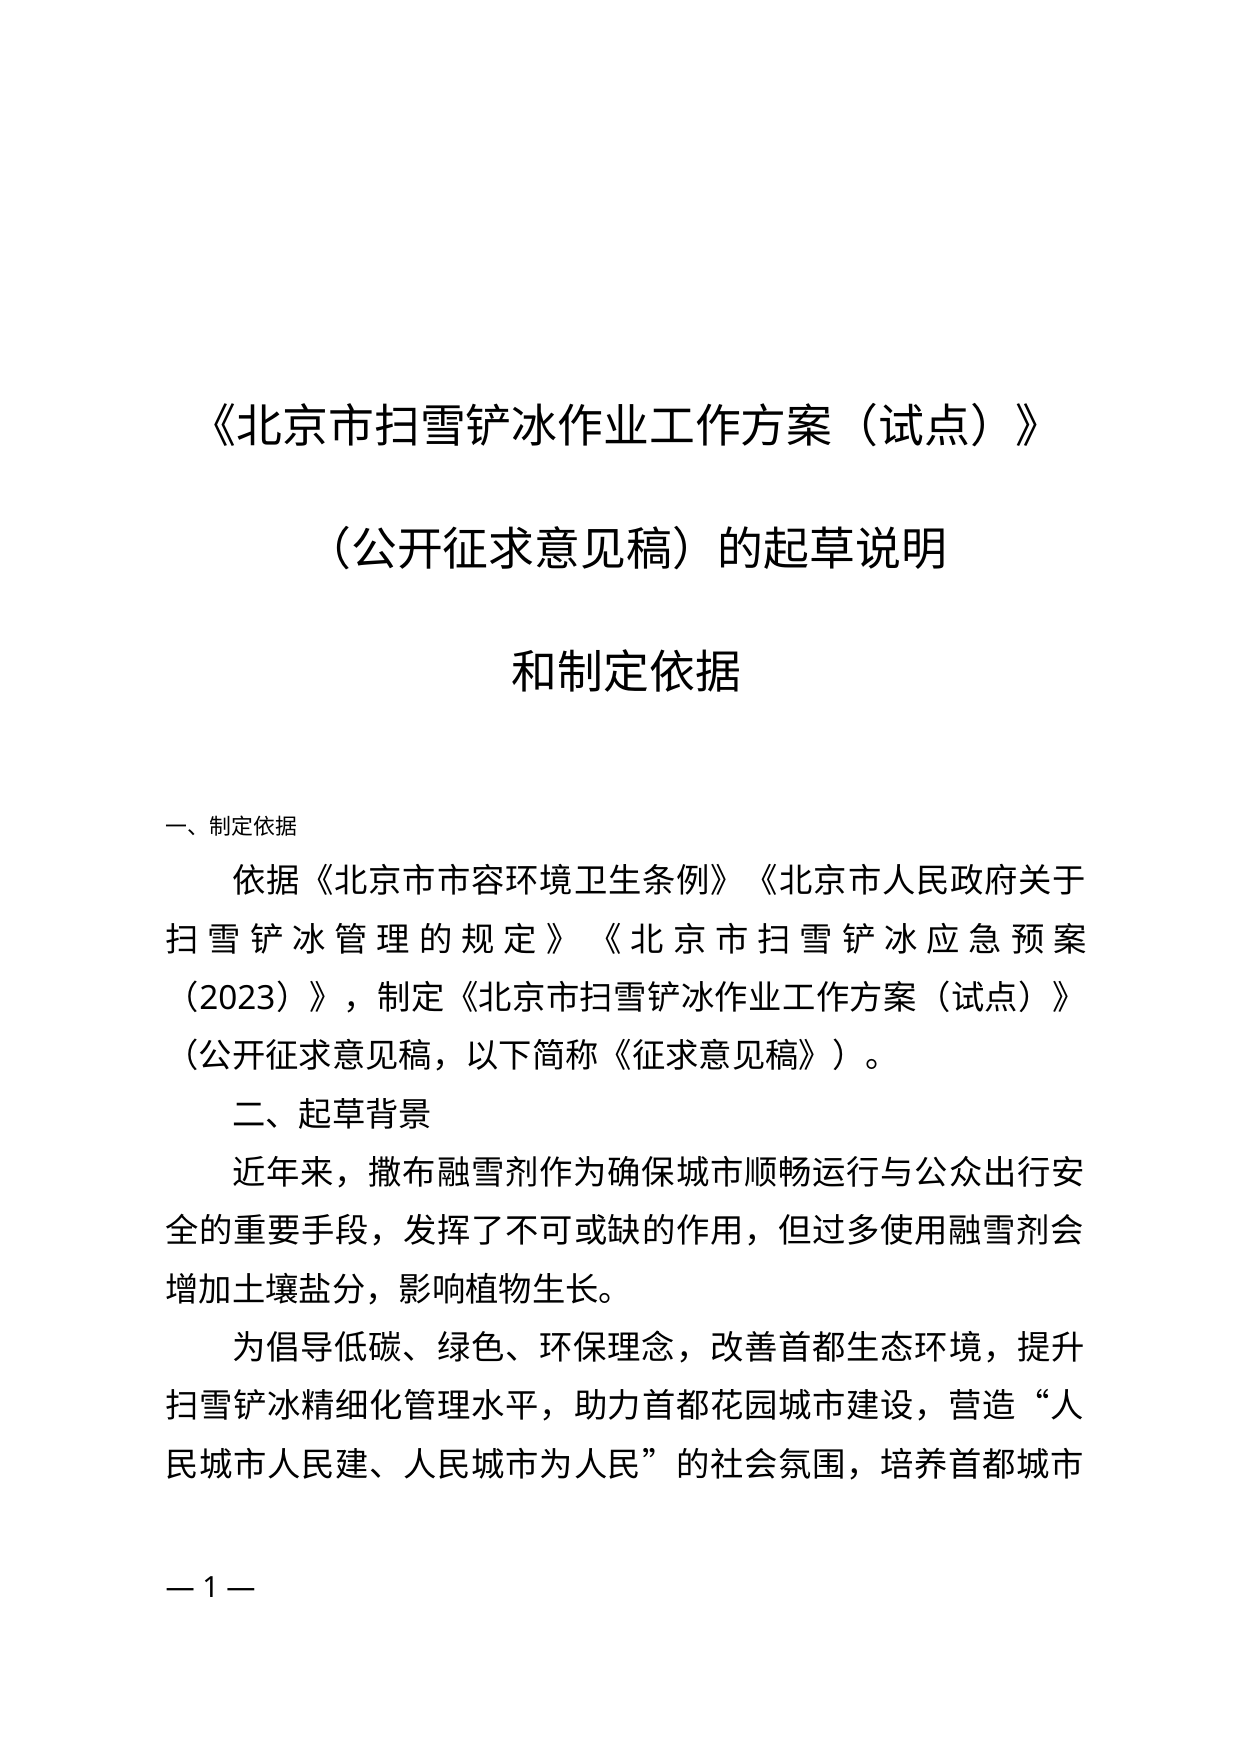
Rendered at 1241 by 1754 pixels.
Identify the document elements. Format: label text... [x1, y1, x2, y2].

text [165, 1313, 1087, 1488]
list 一、制定依据 [165, 788, 1087, 846]
text 近年来，撒布融雪剂作为确保城市顺畅运行与公众出行安全的重要手段，发挥了不可或缺的作用，但过多使用融雪剂会增加土壤盐分，影响植物生长。 [165, 1138, 1087, 1313]
text 和制定依据 [165, 607, 1087, 729]
text 依据《北京市市容环境卫生条例》《北京市人民政府关于扫雪铲冰管理的规定》《北京市扫雪铲冰应急预案（2023）》，制定《北京市扫雪铲冰作业工作方案（试点）》（公开征求意见稿，以下简称《征求意见稿》）。 [165, 846, 1087, 1079]
list 二、起草背景 [232, 1079, 1087, 1138]
text 《北京市扫雪铲冰作业工作方案（试点）》（公开征求意见稿）的起草说明 [165, 361, 1087, 607]
